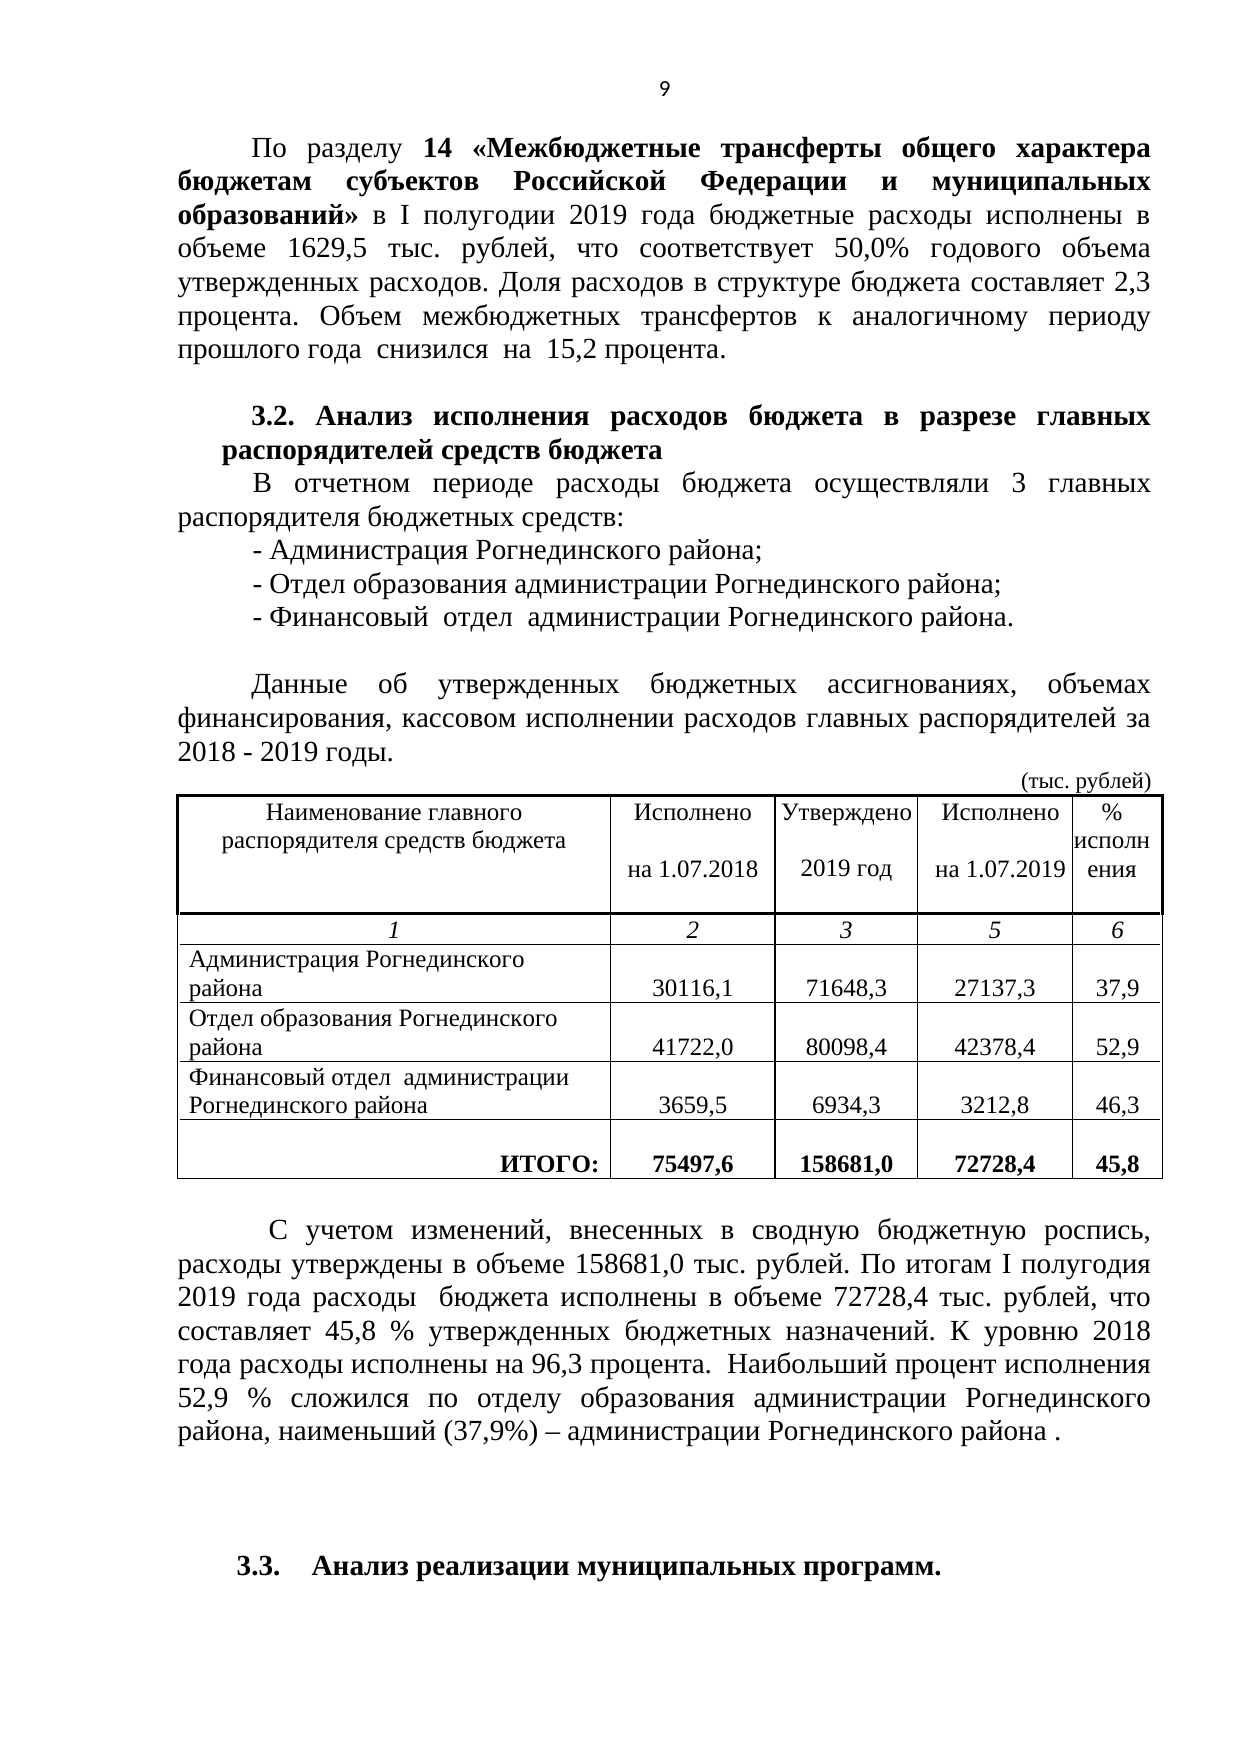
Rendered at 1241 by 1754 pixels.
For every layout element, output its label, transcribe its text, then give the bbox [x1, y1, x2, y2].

text - Отдел образования администрации Рогнединского района; [252, 566, 1152, 599]
text По разделу 14 «Межбюджетные трансферты общего характера бюджетам субъектов Российской Федерации и муниципальных образований» в I полугодии 2019 года бюджетные расходы исполнены в объеме 1629,5 тыс. рублей, что соответствует 50,0% годового объема утвержденных расходов. Доля расходов в структуре бюджета составляет 2,3 процента. Объем межбюджетных трансфертов к аналогичному периоду прошлого года снизился на 15,2 процента. [177, 130, 1152, 365]
table_cell 3212,8 [918, 1062, 1072, 1119]
table_cell 6934,3 [776, 1062, 917, 1119]
table_cell 27137,3 [918, 945, 1072, 1002]
text - Администрация Рогнединского района; [177, 532, 1152, 566]
table_cell 37,9 [1073, 944, 1162, 1002]
table_cell 72728,4 [918, 1120, 1072, 1178]
table_cell 30116,1 [611, 945, 774, 1002]
text В отчетном периоде расходы бюджета осуществляли 3 главных распорядителя бюджетных средств: [177, 465, 1152, 532]
table_header Исполнено на 1.07.2019 [918, 797, 1072, 912]
table_header Наименование главного распорядителя средств бюджета [179, 797, 610, 912]
table_cell 71648,3 [776, 945, 917, 1002]
table_cell 1 [178, 913, 610, 943]
table_cell ИТОГО: [178, 1119, 610, 1178]
table_cell 75497,6 [611, 1120, 774, 1178]
table_cell 3 [776, 915, 917, 943]
table_cell Отдел образования Рогнединского района [178, 1002, 610, 1061]
table_cell 52,9 [1073, 1002, 1162, 1061]
table_cell 2 [611, 915, 774, 943]
table_header % исполнения [1073, 797, 1161, 912]
text - Финансовый отдел администрации Рогнединского района. [177, 599, 1152, 633]
table_header Исполнено на 1.07.2018 [611, 797, 774, 912]
list Анализ реализации муниципальных программ. [236, 1548, 1152, 1581]
table_cell 3659,5 [611, 1062, 774, 1119]
text С учетом изменений, внесенных в сводную бюджетную роспись, расходы утверждены в объеме 158681,0 тыс. рублей. По итогам I полугодия 2019 года расходы бюджета исполнены в объеме 72728,4 тыс. рублей, что составляет 45,8 % утвержденных бюджетных назначений. К уровню 2018 года расходы исполнены на 96,3 процента. Наибольший процент исполнения 52,9 % сложился по отделу образования администрации Рогнединского района, наименьший (37,9%) – администрации Рогнединского района . [177, 1212, 1152, 1447]
table_cell 5 [918, 915, 1072, 943]
table_cell 46,3 [1073, 1061, 1162, 1119]
table_cell 158681,0 [776, 1120, 917, 1178]
table_cell 45,8 [1073, 1119, 1162, 1178]
table_cell 6 [1073, 912, 1162, 943]
text 3.2. Анализ исполнения расходов бюджета в разрезе главных распорядителей средств бюджета [222, 398, 1152, 465]
table_cell 41722,0 [611, 1003, 774, 1061]
table_header Утверждено 2019 год [776, 797, 917, 912]
table_cell Администрация Рогнединского района [178, 944, 610, 1002]
text (тыс. рублей) [177, 767, 1152, 793]
table_cell 80098,4 [776, 1003, 917, 1061]
text Данные об утвержденных бюджетных ассигнованиях, объемах финансирования, кассовом исполнении расходов главных распорядителей за 2018 - 2019 годы. [177, 667, 1152, 767]
table_cell 42378,4 [918, 1003, 1072, 1061]
table_cell Финансовый отдел администрации Рогнединского района [178, 1061, 610, 1119]
